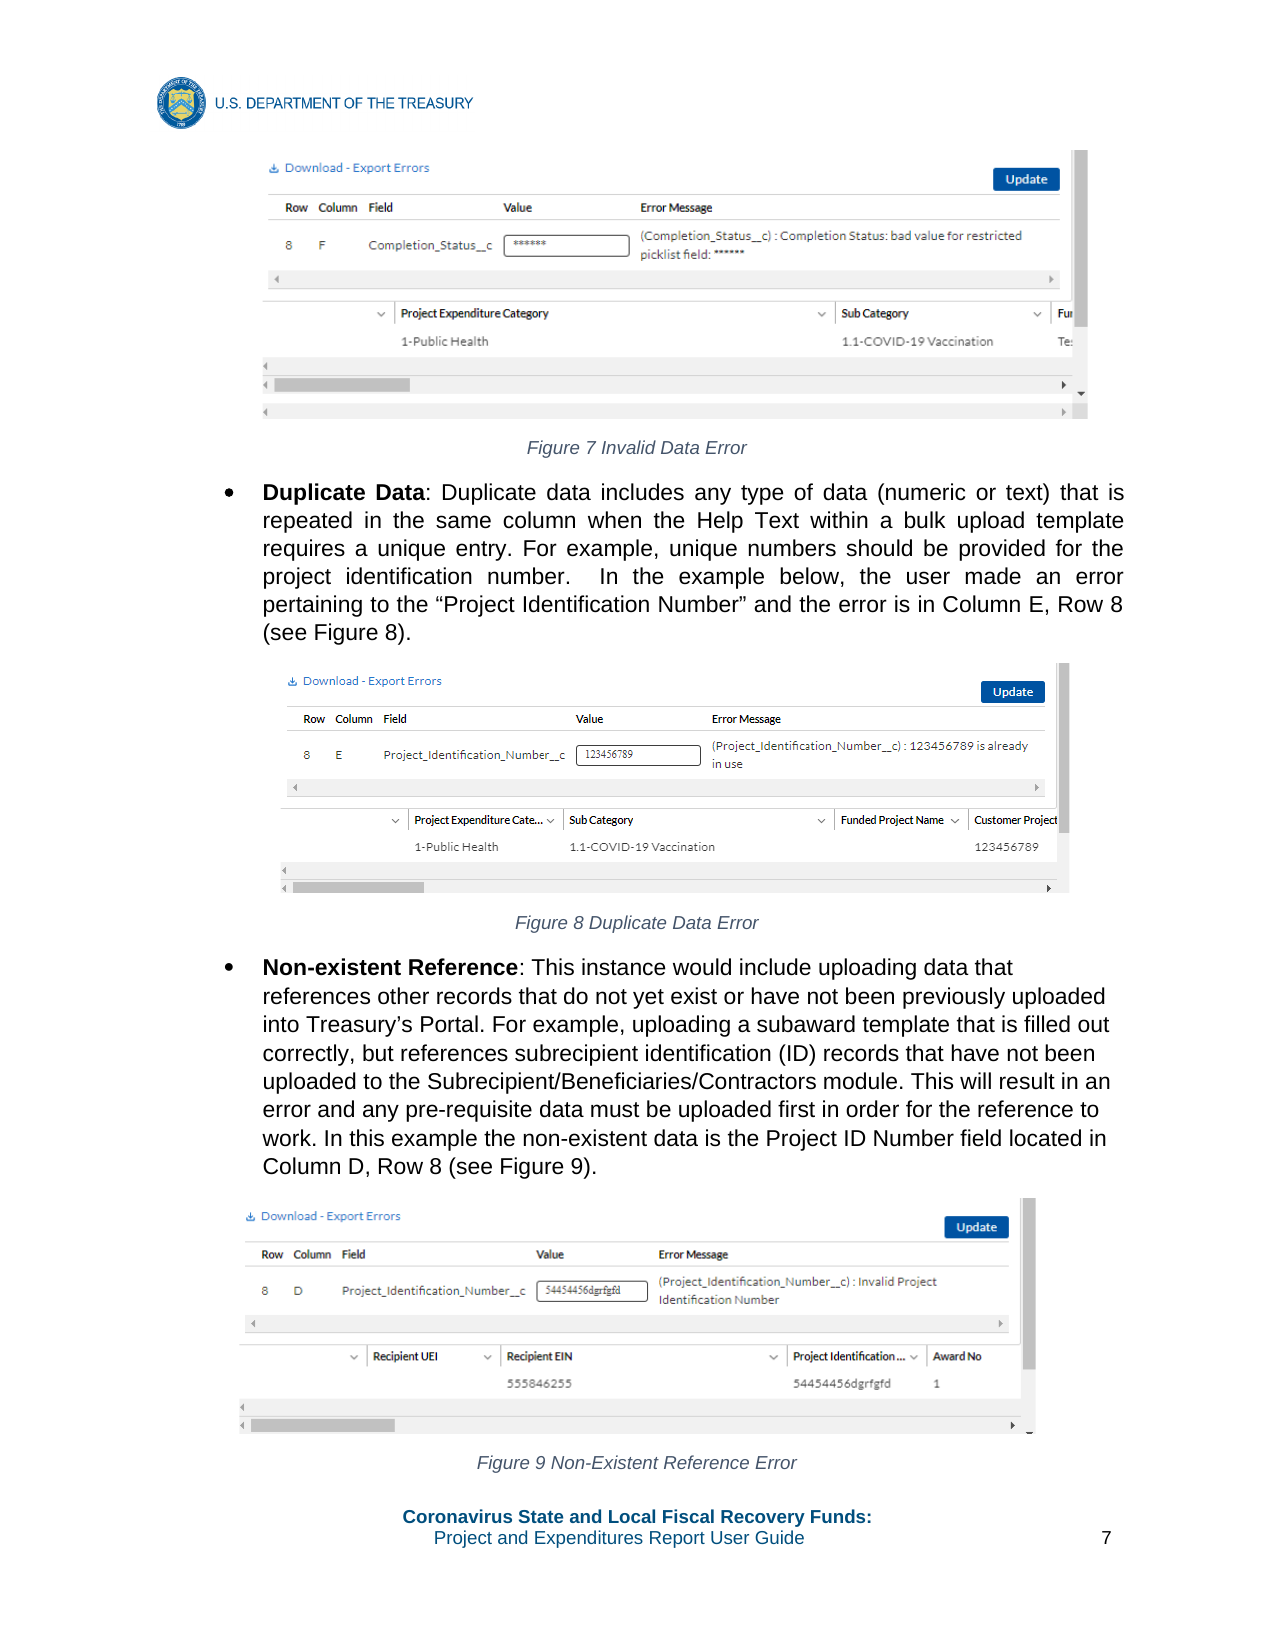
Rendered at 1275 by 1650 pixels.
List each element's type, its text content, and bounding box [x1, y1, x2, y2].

picture [239, 1198, 1036, 1434]
picture [150, 75, 476, 132]
list Non-existent Reference: This instance would include uploading data that references other records that do not yet exist or have not been previously uploaded into Treasury’s Portal. For example, uploading a subaward template that is filled out correctly, but references subrecipient identification (ID) records that have not been uploaded to the Subrecipient/Beneficiaries/Contractors module. This will result in an error and any pre-requisite data must be uploaded first in order for the reference to work. In this example the non-existent data is the Project ID Number field located in Column D, Row 8 (see Figure 9). [225, 954, 1125, 1179]
picture [280, 663, 1070, 893]
list Duplicate Data: Duplicate data includes any type of data (numeric or text) that is repeated in the same column when the Help Text within a bulk upload template requires a unique entry. For example, unique numbers should be provided for the project identification number. In the example below, the user made an error pertaining to the “Project Identification Number” and the error is in Column E, Row 8 (see Figure 8). [225, 479, 1125, 645]
picture [262, 150, 1088, 419]
